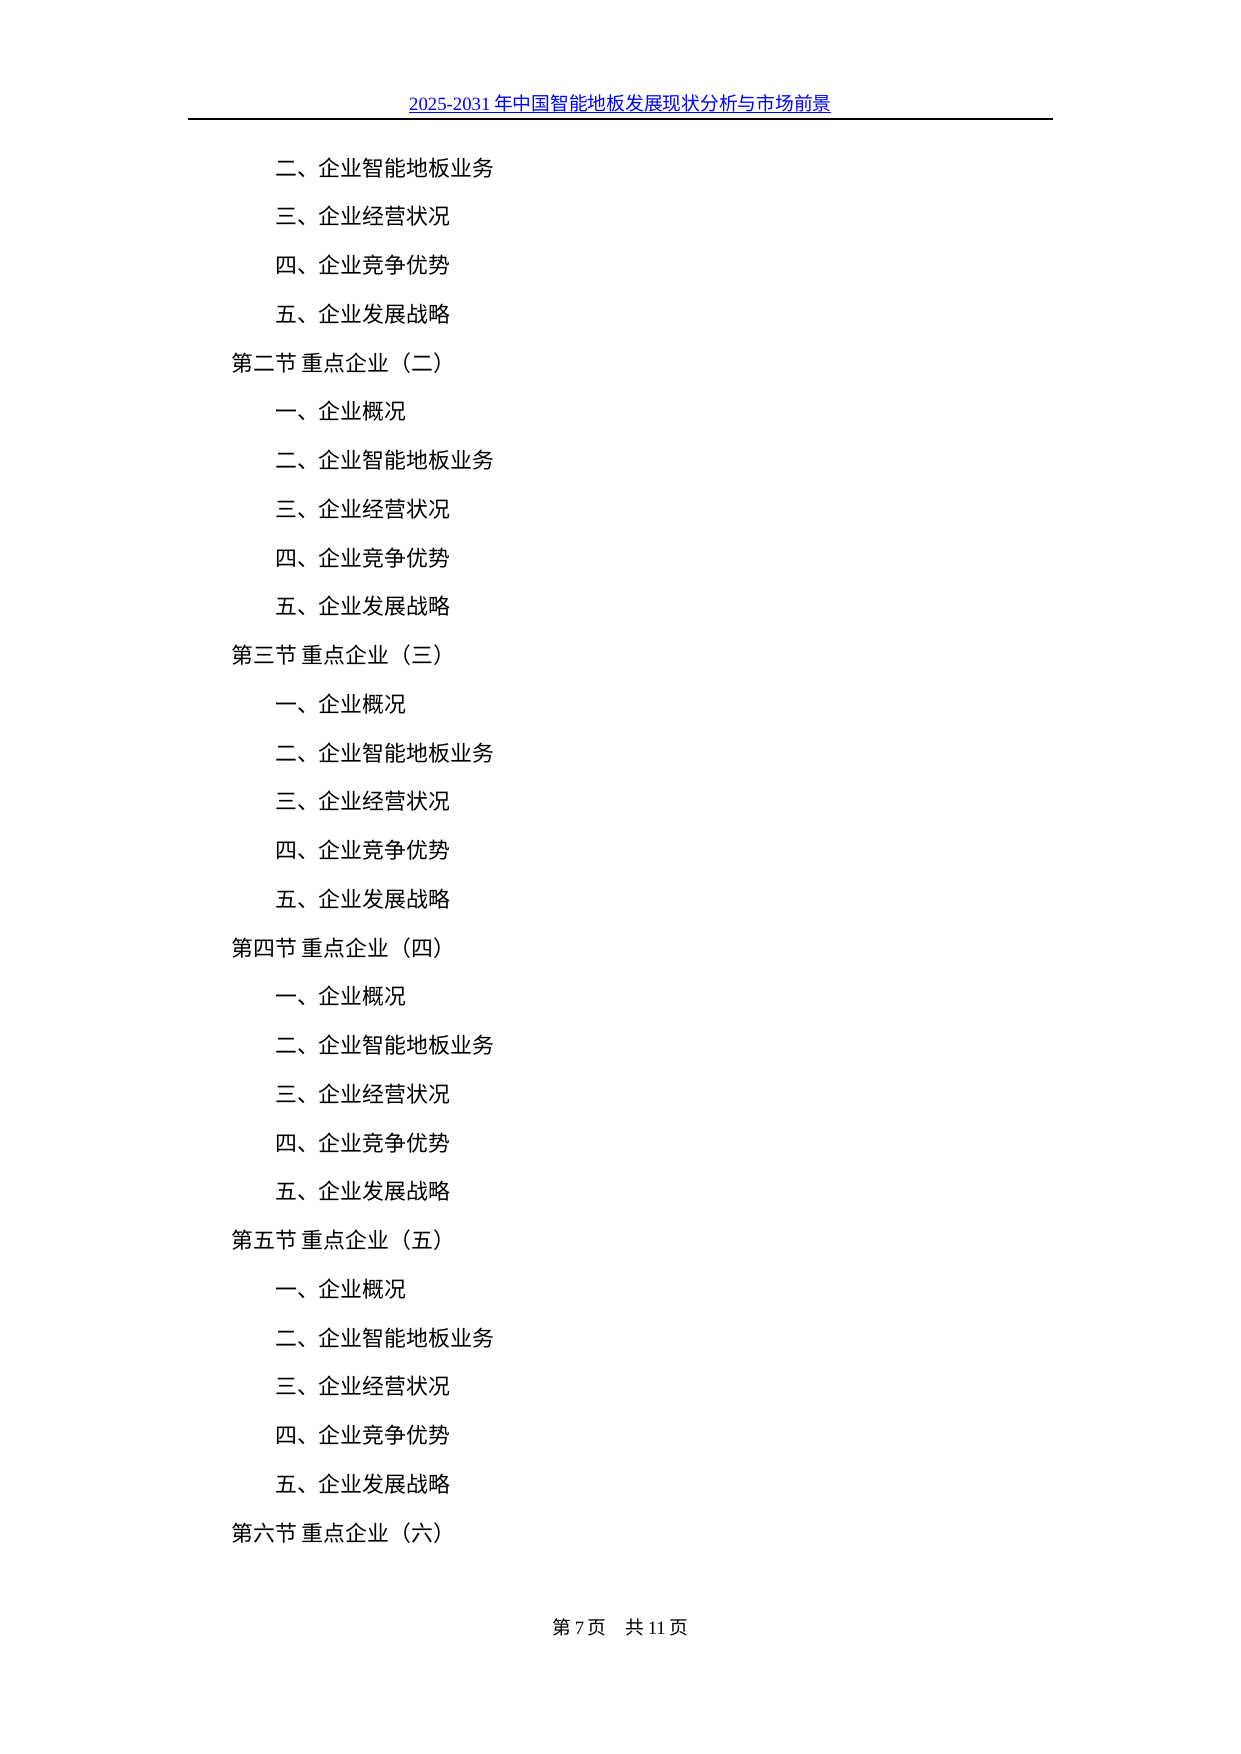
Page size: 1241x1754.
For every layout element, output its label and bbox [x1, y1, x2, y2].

text [187, 150, 1053, 1548]
